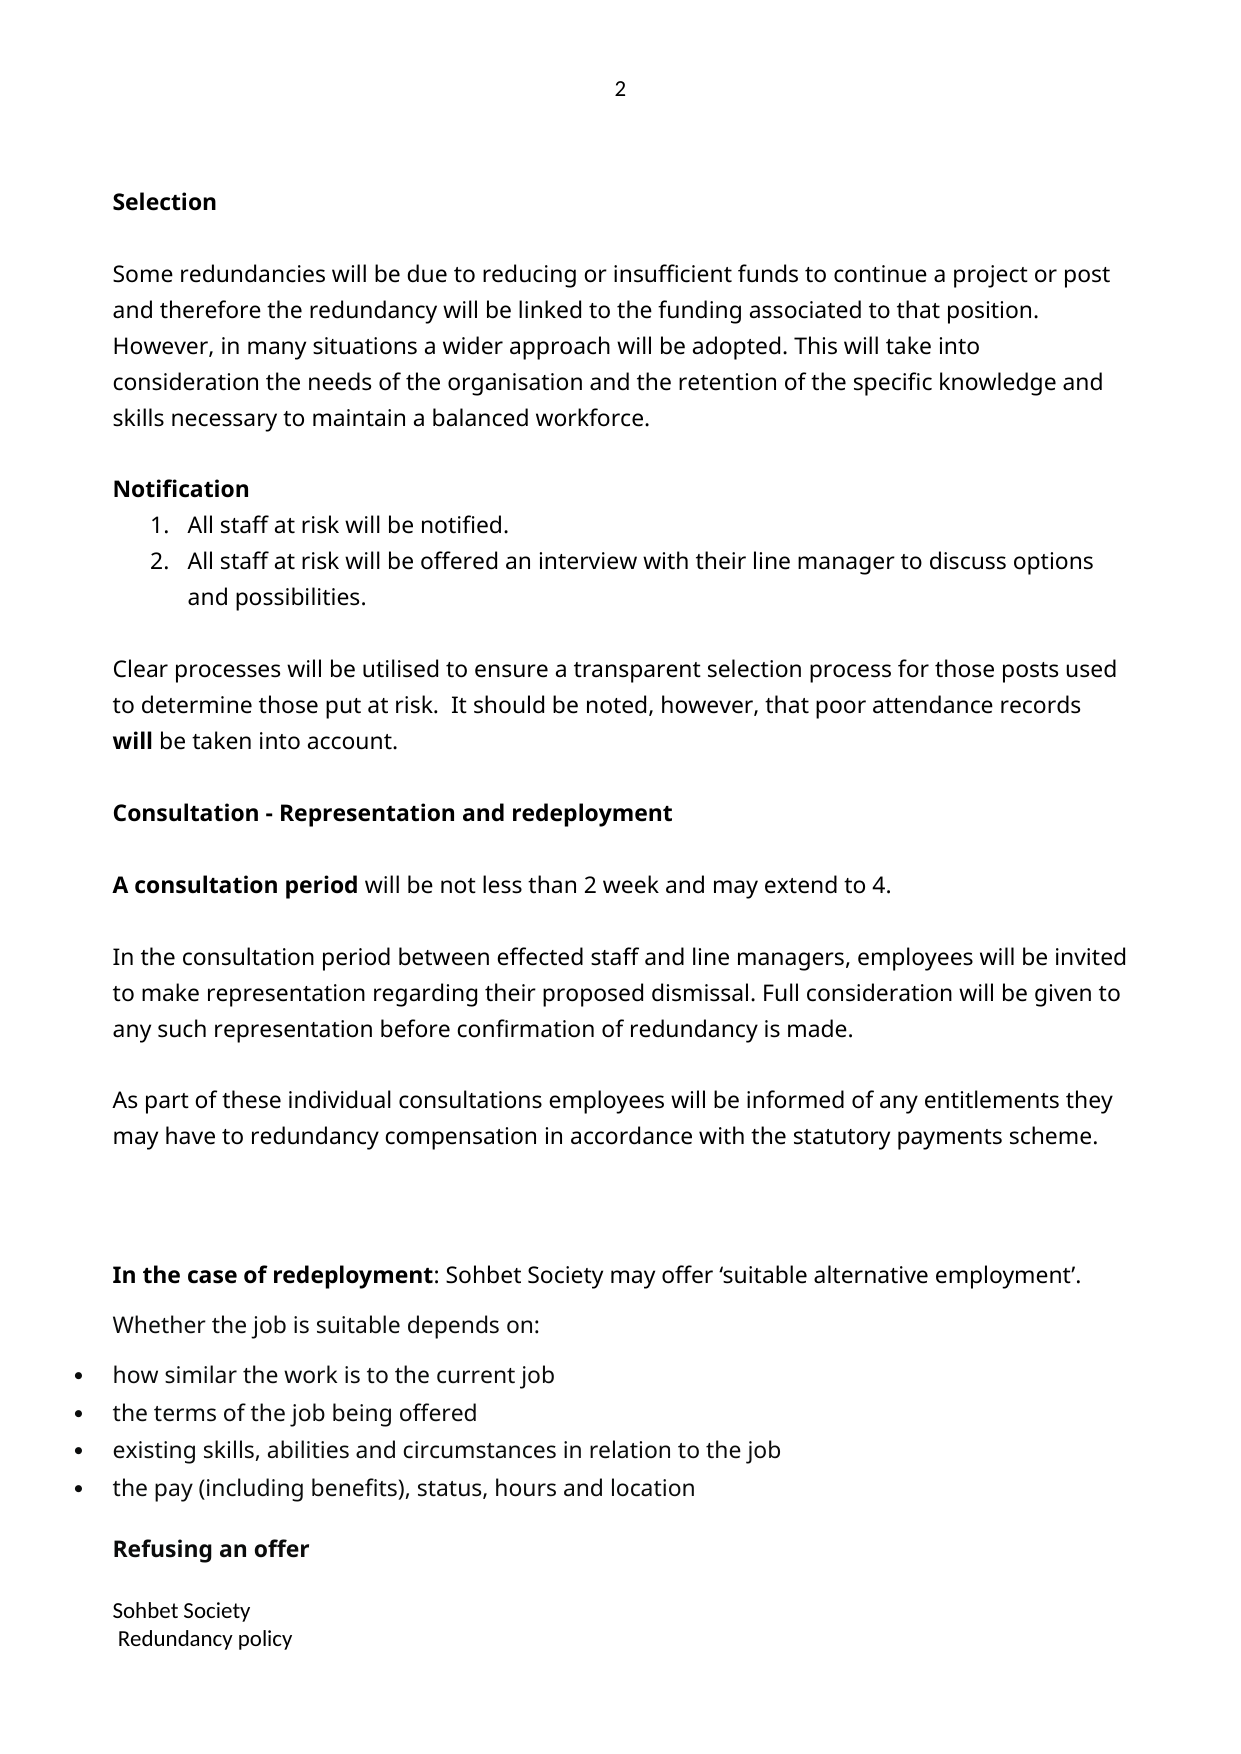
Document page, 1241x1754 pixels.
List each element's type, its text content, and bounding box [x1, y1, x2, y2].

list the terms of the job being offered [75, 1397, 1128, 1428]
text Some redundancies will be due to reducing or insufficient funds to continue a project or post and therefore the redundancy will be linked to the funding associated to that position. However, in many situations a wider approach will be adopted. This will take into consideration the needs of the organisation and the retention of the specific knowledge and skills necessary to maintain a balanced workforce. [112, 258, 1128, 433]
list the pay (including benefits), status, hours and location [75, 1472, 1128, 1503]
list All staff at risk will be offered an interview with their line manager to discuss options and possibilities. [150, 545, 1128, 612]
list existing skills, abilities and circumstances in relation to the job [75, 1434, 1128, 1466]
text Clear processes will be utilised to ensure a transparent selection process for those posts used to determine those put at risk. It should be noted, however, that poor attendance records will be taken into account. [112, 653, 1128, 756]
text Notification [112, 473, 1128, 505]
text Whether the job is suitable depends on: [112, 1309, 1128, 1341]
text Refusing an offer [112, 1533, 1128, 1564]
list All staff at risk will be notified. [150, 509, 1128, 541]
text A consultation period will be not less than 2 week and may extend to 4. [112, 869, 1128, 900]
text As part of these individual consultations employees will be informed of any entitlements they may have to redundancy compensation in accordance with the statutory payments scheme. [112, 1084, 1128, 1152]
list how similar the work is to the current job [75, 1359, 1128, 1391]
text Selection [112, 186, 1128, 217]
text In the consultation period between effected staff and line managers, employees will be invited to make representation regarding their proposed dismissal. Full consideration will be given to any such representation before confirmation of redundancy is made. [112, 941, 1128, 1044]
text Consultation - Representation and redeployment [112, 797, 1128, 828]
subtitle In the case of redeployment: Sohbet Society may offer ‘suitable alternative employment’. [112, 1259, 1128, 1291]
